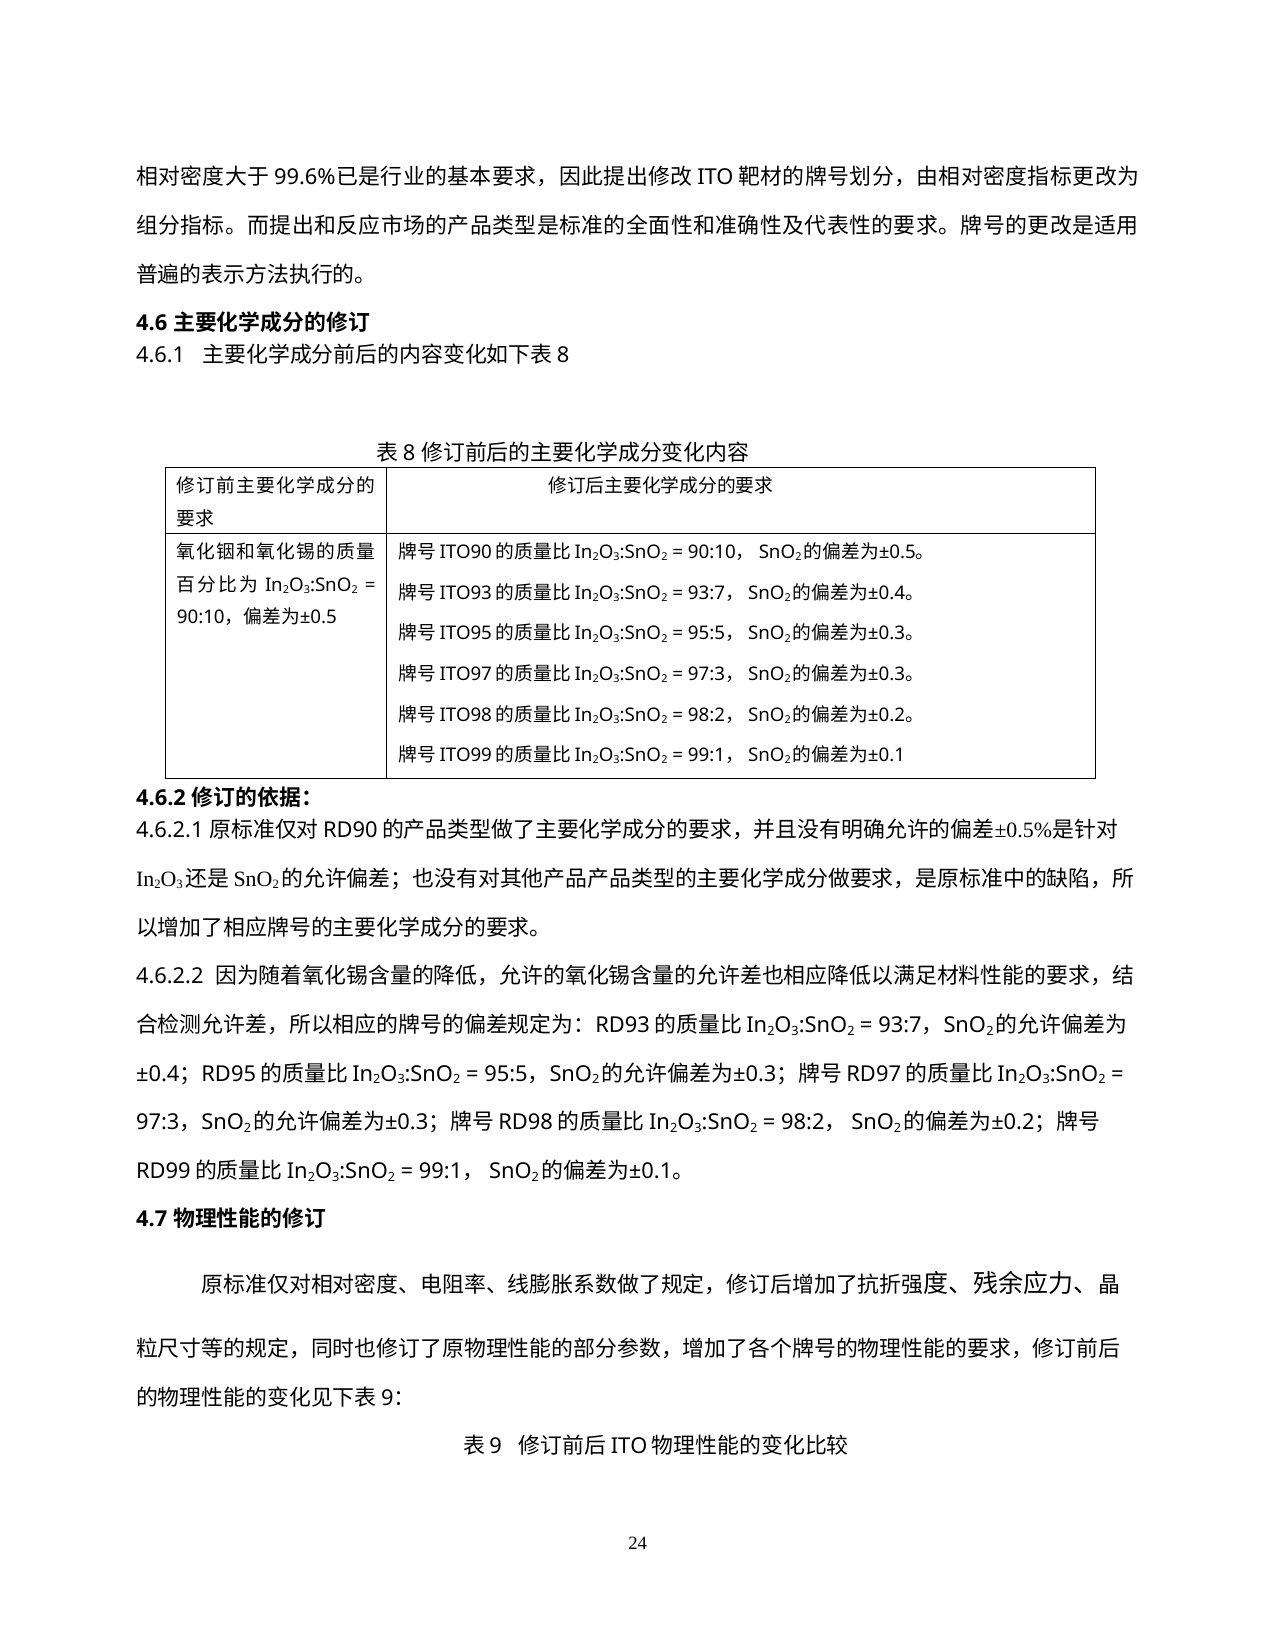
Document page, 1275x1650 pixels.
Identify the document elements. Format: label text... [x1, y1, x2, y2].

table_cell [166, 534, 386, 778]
text 原标准仅对相对密度、电阻率、线膨胀系数做了规定，修订后增加了抗折强度、残余应力、晶粒尺寸等的规定，同时也修订了原物理性能的部分参数，增加了各个牌号的物理性能的要求，修订前后的物理性能的变化见下表9： [136, 1249, 1139, 1412]
text 4.6.1 主要化学成分前后的内容变化如下表8 [136, 337, 1139, 369]
text 表8 修订前后的主要化学成分变化内容 [136, 434, 1139, 467]
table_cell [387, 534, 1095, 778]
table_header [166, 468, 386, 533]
text 4.6.2.2 因为随着氧化锡含量的降低，允许的氧化锡含量的允许差也相应降低以满足材料性能的要求，结合检测允许差，所以相应的牌号的偏差规定为：RD93的质量比In2O3:SnO2 = 93:7，SnO2的允许偏差为±0.4；RD95的质量比In2O3:SnO2 = 95:5，SnO2的允许偏差为±0.3；牌号RD97的质量比In2O3:SnO2 = 97:3，SnO2的允许偏差为±0.3；牌号RD98的质量比In2O3:SnO2 = 98:2， SnO2的偏差为±0.2；牌号RD99的质量比In2O3:SnO2 = 99:1， SnO2的偏差为±0.1。 [136, 958, 1139, 1185]
text 4.6.2 修订的依据： [136, 779, 1139, 812]
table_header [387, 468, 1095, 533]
text 4.6 主要化学成分的修订 [136, 304, 1139, 337]
text 4.6.2.1 原标准仅对RD90的产品类型做了主要化学成分的要求，并且没有明确允许的偏差±0.5%是针对In2O3还是SnO2的允许偏差；也没有对其他产品产品类型的主要化学成分做要求，是原标准中的缺陷，所以增加了相应牌号的主要化学成分的要求。 [136, 812, 1139, 942]
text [136, 159, 1139, 289]
text 表9 修订前后ITO物理性能的变化比较 [136, 1428, 1139, 1460]
text 4.7 物理性能的修订 [136, 1201, 1139, 1233]
